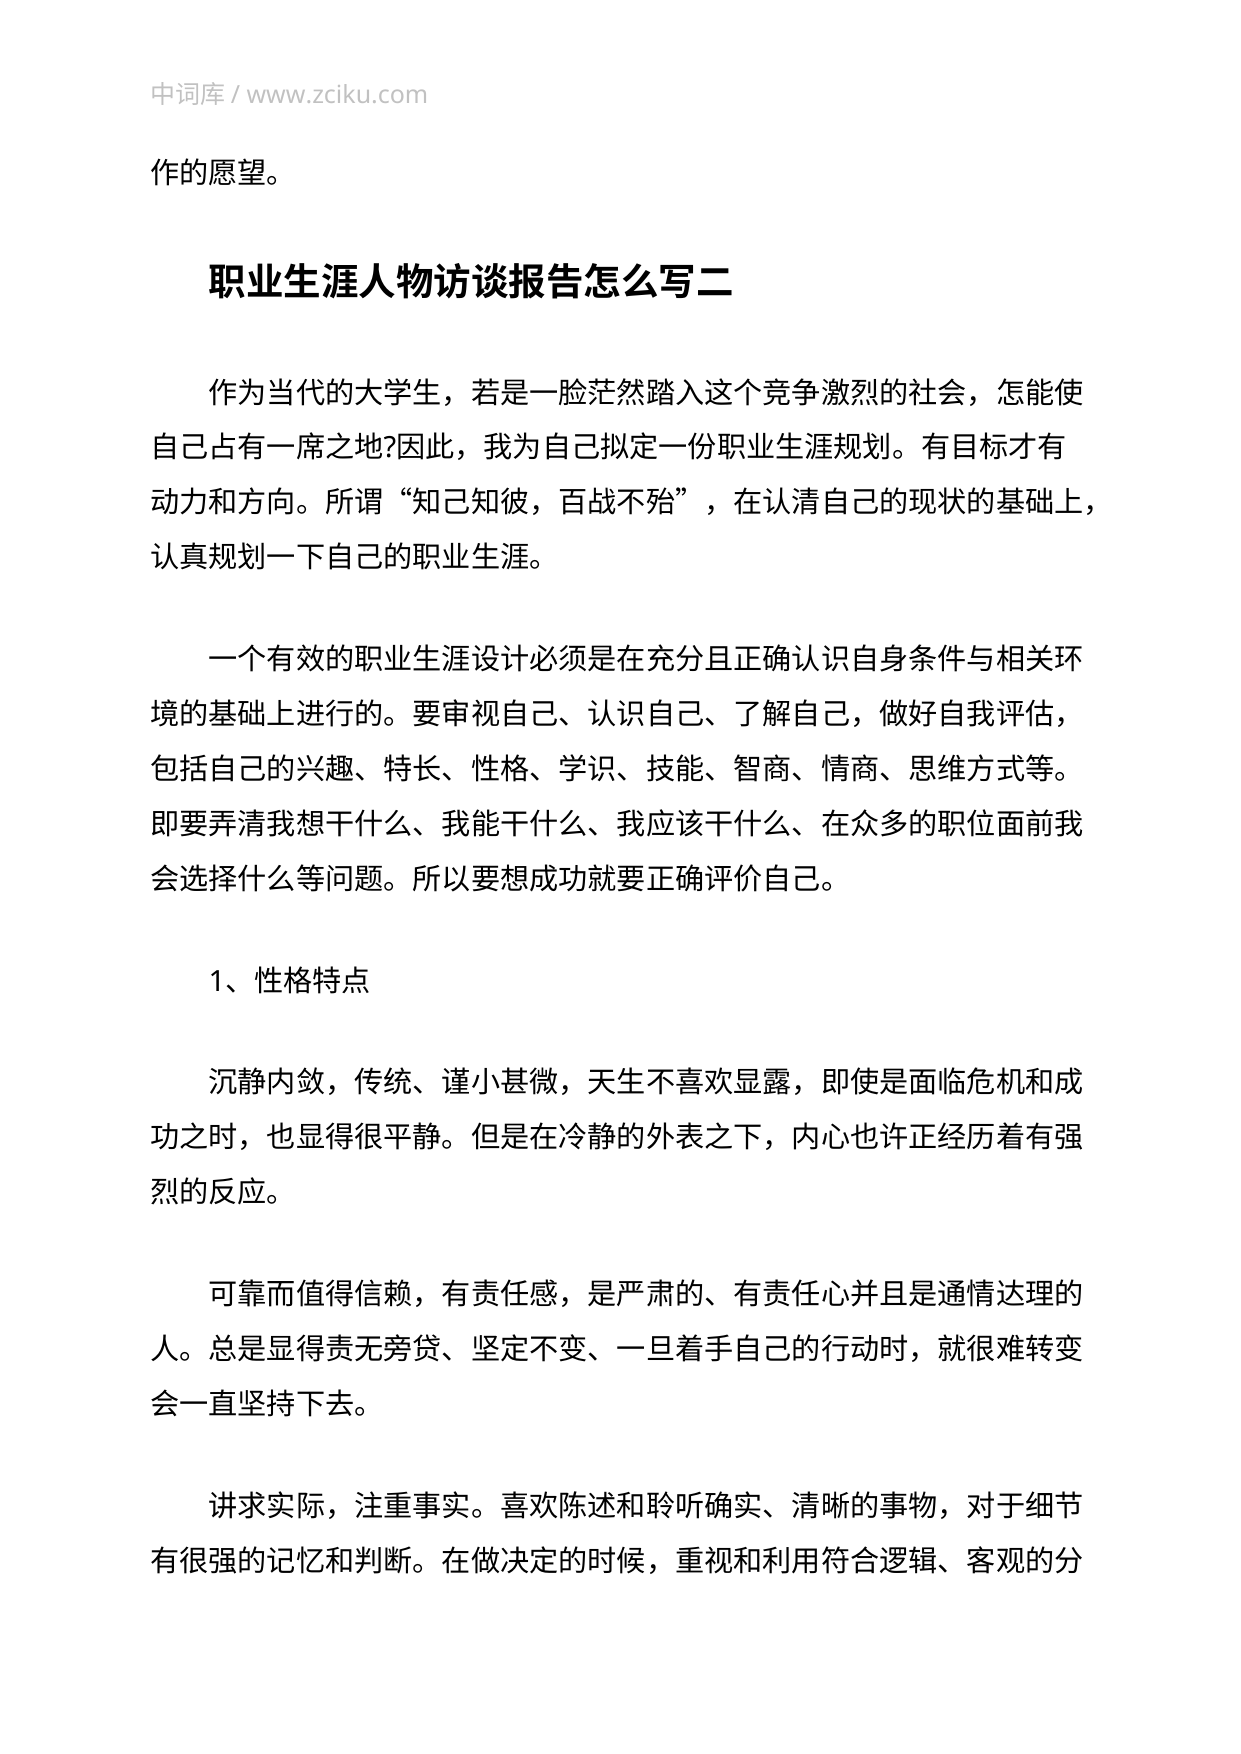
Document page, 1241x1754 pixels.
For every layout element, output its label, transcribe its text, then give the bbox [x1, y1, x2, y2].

text 作为当代的大学生，若是一脸茫然踏入这个竞争激烈的社会，怎能使自己占有一席之地?因此，我为自己拟定一份职业生涯规划。有目标才有动力和方向。所谓“知己知彼，百战不殆”，在认清自己的现状的基础上，认真规划一下自己的职业生涯。 [150, 369, 1090, 576]
text 一个有效的职业生涯设计必须是在充分且正确认识自身条件与相关环境的基础上进行的。要审视自己、认识自己、了解自己，做好自我评估，包括自己的兴趣、特长、性格、学识、技能、智商、情商、思维方式等。即要弄清我想干什么、我能干什么、我应该干什么、在众多的职位面前我会选择什么等问题。所以要想成功就要正确评价自己。 [150, 636, 1090, 898]
text 可靠而值得信赖，有责任感，是严肃的、有责任心并且是通情达理的人。总是显得责无旁贷、坚定不变、一旦着手自己的行动时，就很难转变会一直坚持下去。 [150, 1271, 1090, 1423]
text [150, 1482, 1090, 1579]
text 沉静内敛，传统、谨小甚微，天生不喜欢显露，即使是面临危机和成功之时，也显得很平静。但是在冷静的外表之下，内心也许正经历着有强烈的反应。 [150, 1059, 1090, 1211]
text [150, 150, 1090, 192]
text 1、性格特点 [150, 957, 1090, 999]
text 职业生涯人物访谈报告怎么写二 [150, 252, 1090, 306]
